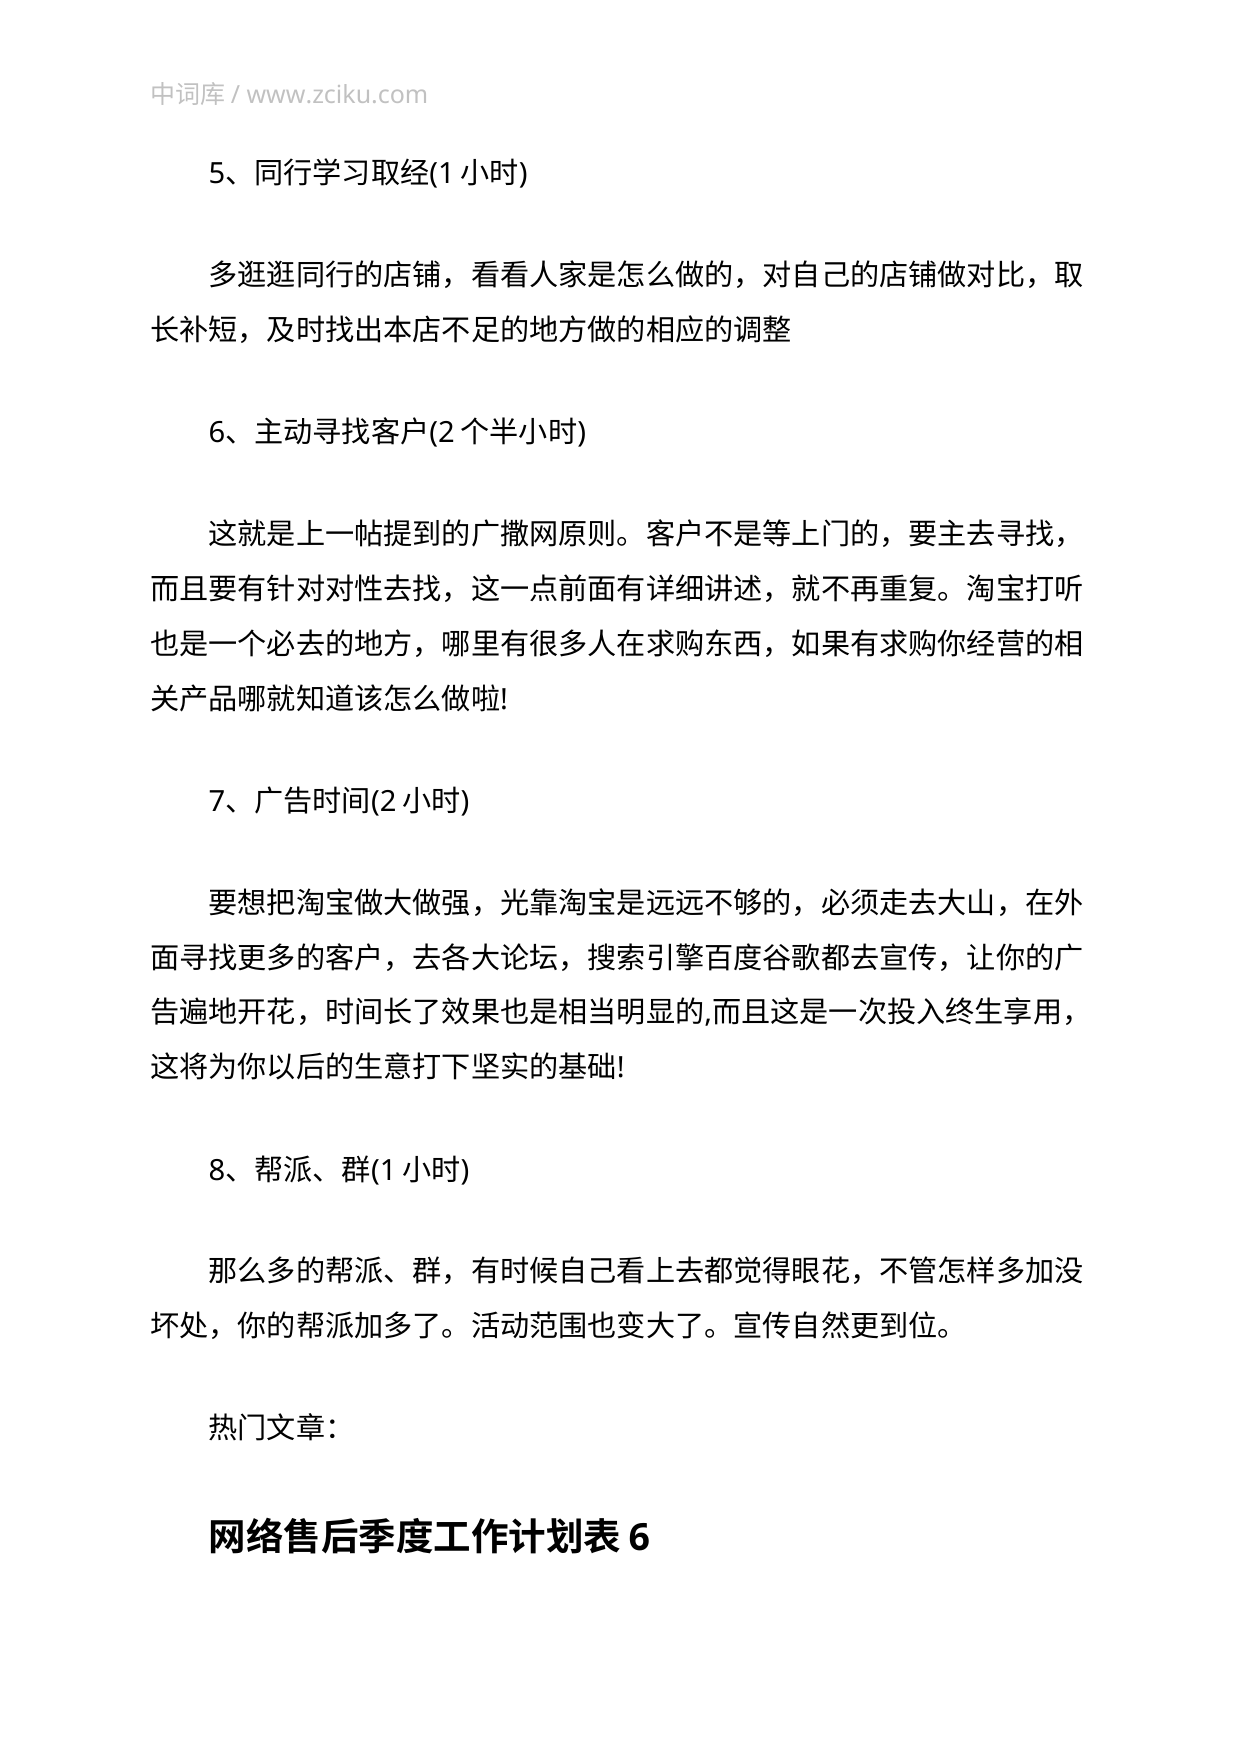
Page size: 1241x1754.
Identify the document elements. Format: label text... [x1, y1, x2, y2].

text 多逛逛同行的店铺，看看人家是怎么做的，对自己的店铺做对比，取长补短，及时找出本店不足的地方做的相应的调整 [150, 252, 1090, 349]
text 热门文章： [150, 1405, 1090, 1447]
text 这就是上一帖提到的广撒网原则。客户不是等上门的，要主去寻找，而且要有针对对性去找，这一点前面有详细讲述，就不再重复。淘宝打听也是一个必去的地方，哪里有很多人在求购东西，如果有求购你经营的相关产品哪就知道该怎么做啦! [150, 511, 1090, 718]
text 7、广告时间(2小时) [150, 777, 1090, 820]
text 网络售后季度工作计划表6 [150, 1506, 1090, 1561]
text 8、帮派、群(1小时) [150, 1146, 1090, 1188]
text 那么多的帮派、群，有时候自己看上去都觉得眼花，不管怎样多加没坏处，你的帮派加多了。活动范围也变大了。宣传自然更到位。 [150, 1248, 1090, 1345]
text 6、主动寻找客户(2个半小时) [150, 409, 1090, 451]
text 要想把淘宝做大做强，光靠淘宝是远远不够的，必须走去大山，在外面寻找更多的客户，去各大论坛，搜索引擎百度谷歌都去宣传，让你的广告遍地开花，时间长了效果也是相当明显的,而且这是一次投入终生享用，这将为你以后的生意打下坚实的基础! [150, 879, 1090, 1086]
text 5、同行学习取经(1小时) [150, 150, 1090, 192]
